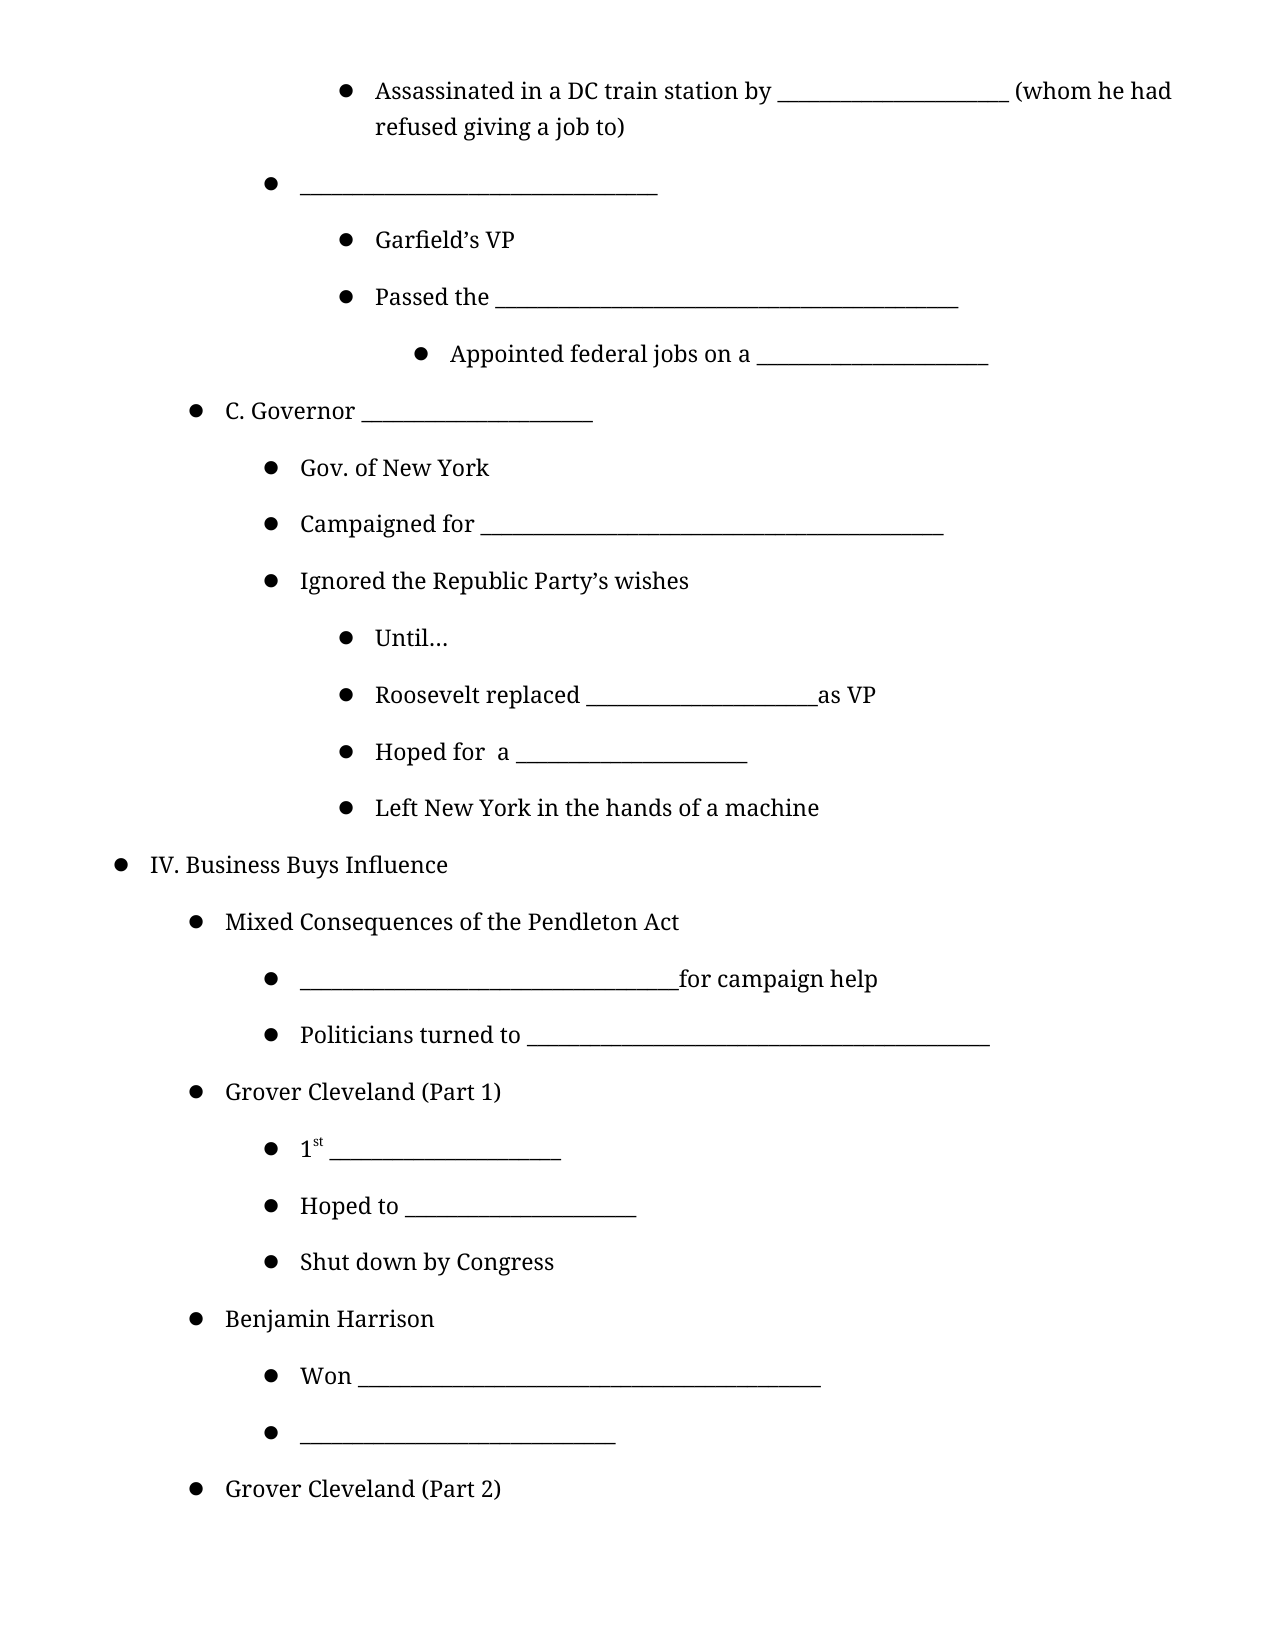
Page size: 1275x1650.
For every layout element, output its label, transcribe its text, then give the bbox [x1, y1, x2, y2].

list Left New York in the hands of a machine [337, 792, 1200, 823]
list Ignored the Republic Party’s wishes [262, 565, 1200, 596]
list ______________________________ [262, 1417, 1200, 1448]
list Hoped for a ______________________ [337, 735, 1200, 767]
list Won ____________________________________________ [262, 1360, 1200, 1391]
list ____________________________________for campaign help [262, 962, 1200, 994]
list Benjamin Harrison [187, 1303, 1200, 1334]
list Assassinated in a DC train station by ______________________ (whom he had refused giving a job to) [337, 75, 1200, 142]
list Mixed Consequences of the Pendleton Act [187, 906, 1200, 937]
list Appointed federal jobs on a ______________________ [412, 338, 1200, 369]
list C. Governor ______________________ [187, 395, 1200, 426]
list 1st ______________________ [262, 1133, 1200, 1164]
list Until… [337, 622, 1200, 653]
list Grover Cleveland (Part 2) [187, 1473, 1200, 1505]
list Passed the ____________________________________________ [337, 281, 1200, 312]
list Hoped to ______________________ [262, 1189, 1200, 1221]
list __________________________________ [262, 168, 1200, 199]
list Garfield’s VP [337, 224, 1200, 256]
list Campaigned for ____________________________________________ [262, 508, 1200, 539]
list Gov. of New York [262, 452, 1200, 483]
list Roosevelt replaced ______________________as VP [337, 679, 1200, 710]
list Grover Cleveland (Part 1) [187, 1076, 1200, 1107]
list IV. Business Buys Influence [112, 849, 1200, 880]
list Shut down by Congress [262, 1246, 1200, 1278]
list Politicians turned to ____________________________________________ [262, 1019, 1200, 1051]
